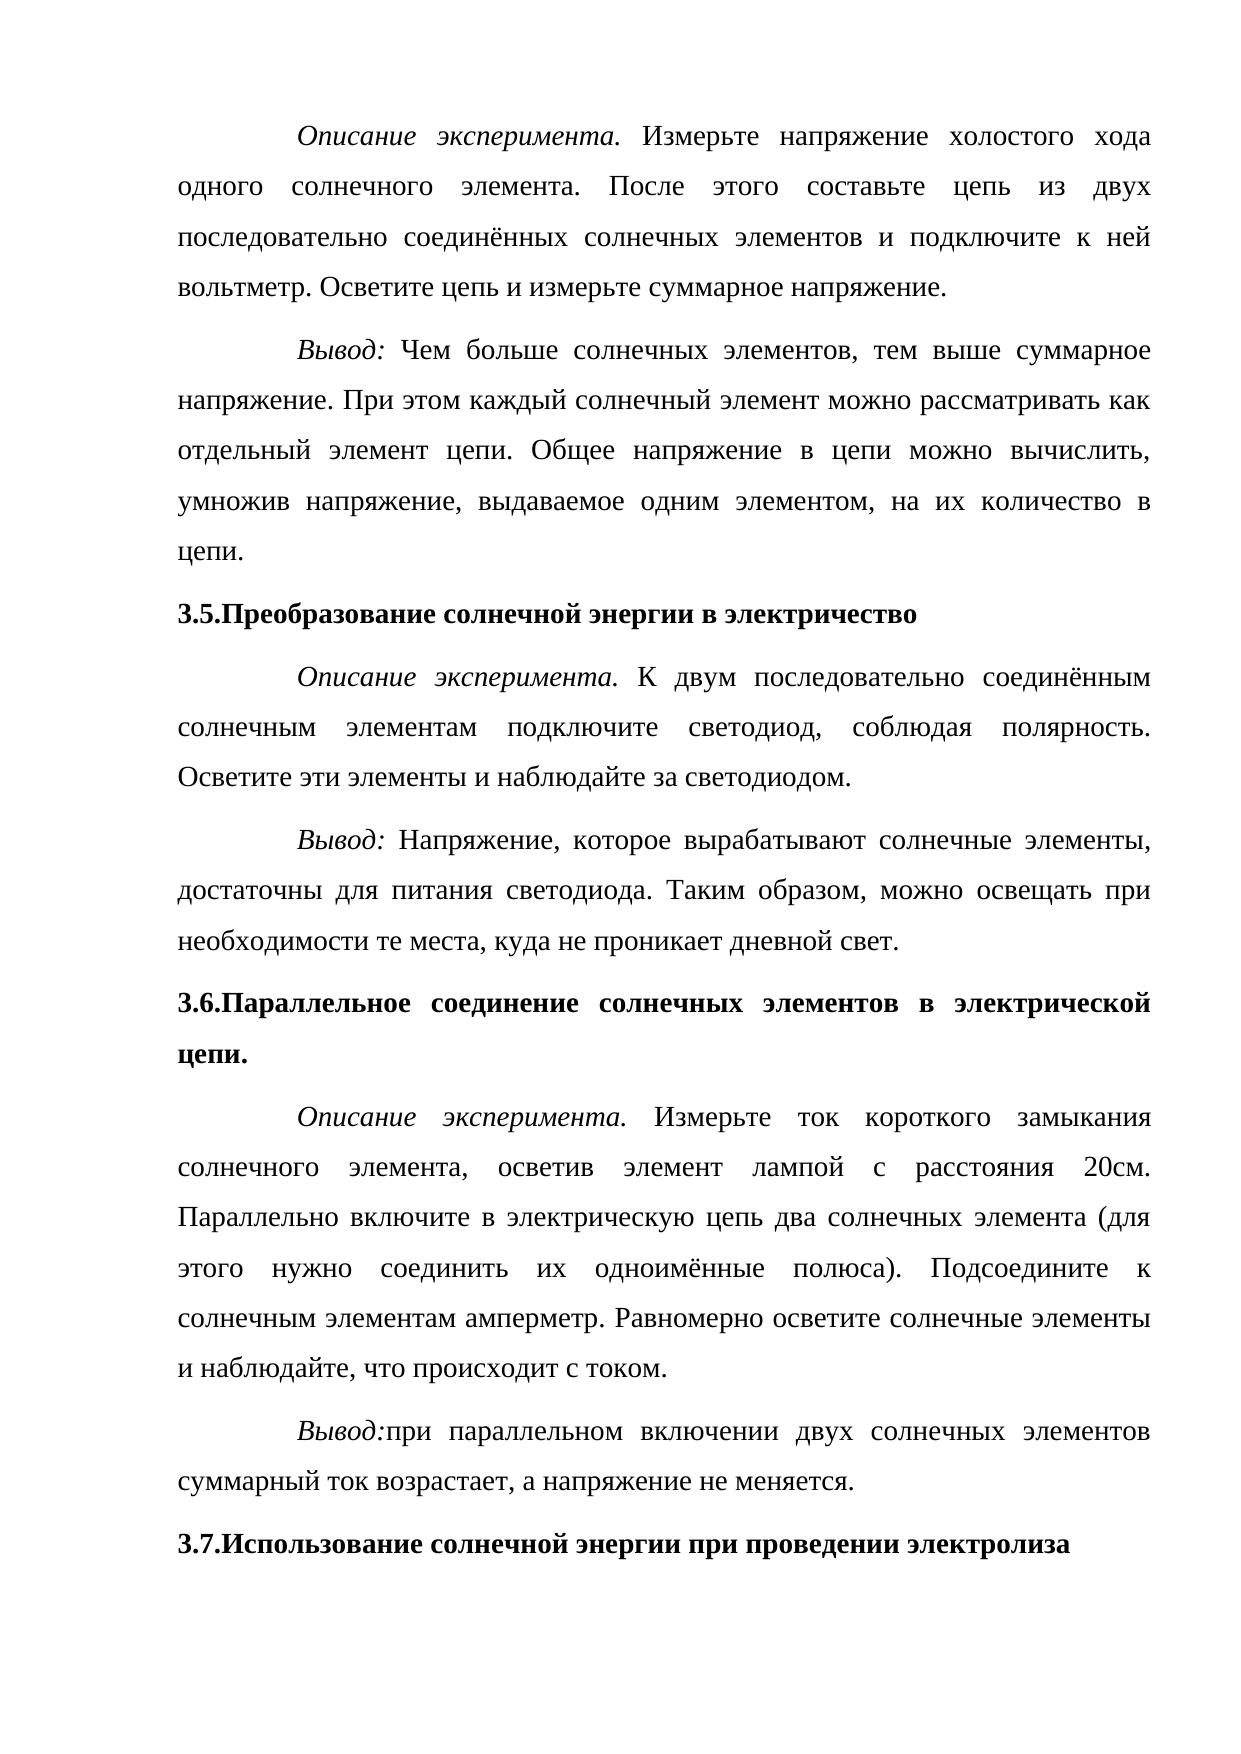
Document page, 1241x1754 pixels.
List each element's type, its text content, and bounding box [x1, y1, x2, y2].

text Описание эксперимента. Измерьте напряжение холостого хода одного солнечного элемента. После этого составьте цепь из двух последовательно соединённых солнечных элементов и подключите к ней вольтметр. Осветите цепь и измерьте суммарное напряжение. [177, 118, 1152, 303]
text 3.5.Преобразование солнечной энергии в электричество [177, 596, 1152, 629]
text 3.6.Параллельное соединение солнечных элементов в электрической цепи. [177, 986, 1152, 1069]
text 3.7.Использование солнечной энергии при проведении электролиза [177, 1526, 1152, 1560]
text Вывод: Напряжение, которое вырабатывают солнечные элементы, достаточны для питания светодиода. Таким образом, можно освещать при необходимости те места, куда не проникает дневной свет. [177, 822, 1152, 956]
text Вывод: Чем больше солнечных элементов, тем выше суммарное напряжение. При этом каждый солнечный элемент можно рассматривать как отдельный элемент цепи. Общее напряжение в цепи можно вычислить, умножив напряжение, выдаваемое одним элементом, на их количество в цепи. [177, 332, 1152, 567]
text Описание эксперимента. К двум последовательно соединённым солнечным элементам подключите светодиод, соблюдая полярность. Осветите эти элементы и наблюдайте за светодиодом. [177, 659, 1152, 793]
text Вывод:при параллельном включении двух солнечных элементов суммарный ток возрастает, а напряжение не меняется. [177, 1413, 1152, 1497]
text Описание эксперимента. Измерьте ток короткого замыкания солнечного элемента, осветив элемент лампой с расстояния 20см. Параллельно включите в электрическую цепь два солнечных элемента (для этого нужно соединить их одноимённые полюса). Подсоедините к солнечным элементам амперметр. Равномерно осветите солнечные элементы и наблюдайте, что происходит с током. [177, 1099, 1152, 1384]
